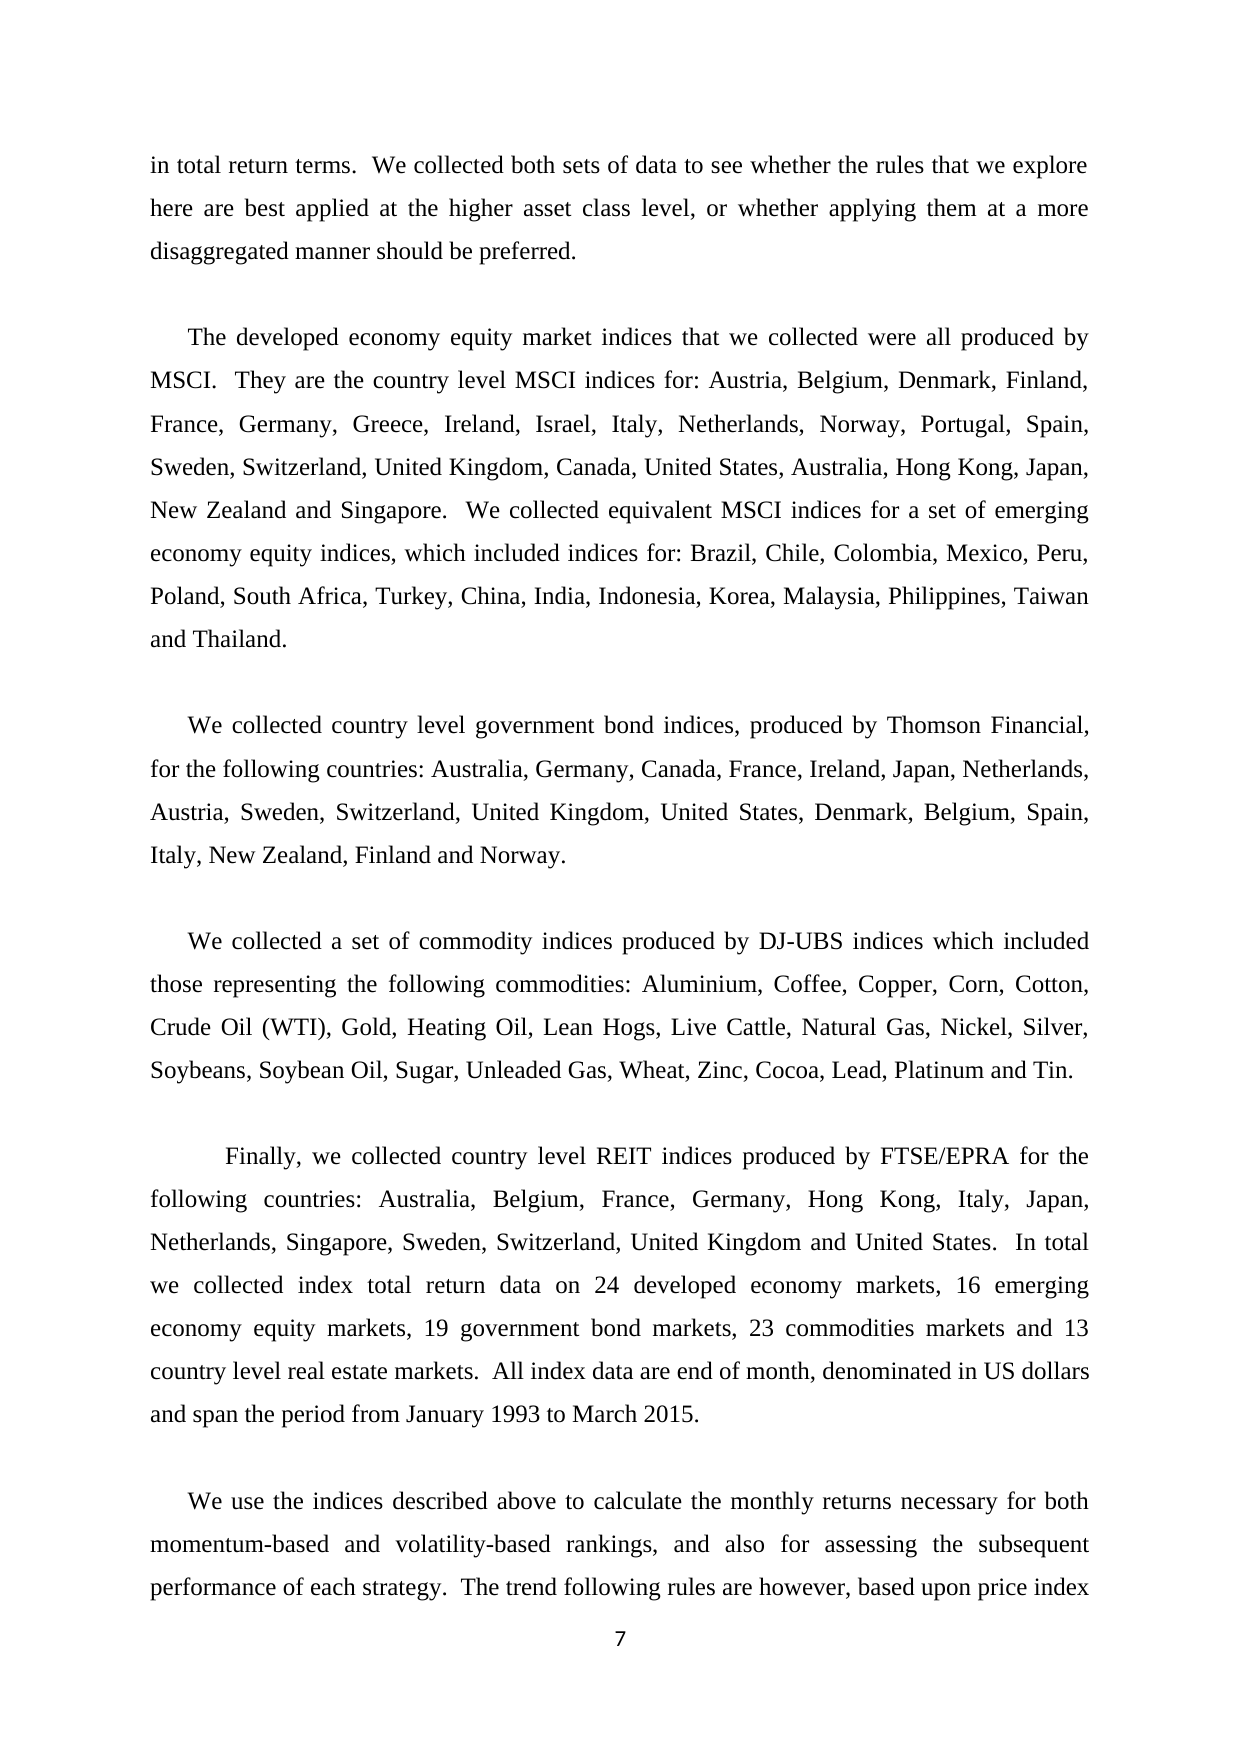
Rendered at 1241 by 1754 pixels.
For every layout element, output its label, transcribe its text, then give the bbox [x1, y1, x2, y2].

text We collected country level government bond indices, produced by Thomson Financial, for the following countries: Australia, Germany, Canada, France, Ireland, Japan, Netherlands, Austria, Sweden, Switzerland, United Kingdom, United States, Denmark, Belgium, Spain, Italy, New Zealand, Finland and Norway. [150, 711, 1090, 869]
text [150, 1486, 1090, 1601]
text Finally, we collected country level REIT indices produced by FTSE/EPRA for the following countries: Australia, Belgium, France, Germany, Hong Kong, Italy, Japan, Netherlands, Singapore, Sweden, Switzerland, United Kingdom and United States. In total we collected index total return data on 24 developed economy markets, 16 emerging economy equity markets, 19 government bond markets, 23 commodities markets and 13 country level real estate markets. All index data are end of month, denominated in US dollars and span the period from January 1993 to March 2015. [150, 1141, 1090, 1428]
text We collected a set of commodity indices produced by DJ-UBS indices which included those representing the following commodities: Aluminium, Coffee, Copper, Corn, Cotton, Crude Oil (WTI), Gold, Heating Oil, Lean Hogs, Live Cattle, Natural Gas, Nickel, Silver, Soybeans, Soybean Oil, Sugar, Unleaded Gas, Wheat, Zinc, Cocoa, Lead, Platinum and Tin. [150, 926, 1090, 1084]
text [150, 150, 1090, 265]
text The developed economy equity market indices that we collected were all produced by MSCI. They are the country level MSCI indices for: Austria, Belgium, Denmark, Finland, France, Germany, Greece, Ireland, Israel, Italy, Netherlands, Norway, Portugal, Spain, Sweden, Switzerland, United Kingdom, Canada, United States, Australia, Hong Kong, Japan, New Zealand and Singapore. We collected equivalent MSCI indices for a set of emerging economy equity indices, which included indices for: Brazil, Chile, Colombia, Mexico, Peru, Poland, South Africa, Turkey, China, India, Indonesia, Korea, Malaysia, Philippines, Taiwan and Thailand. [150, 322, 1090, 653]
